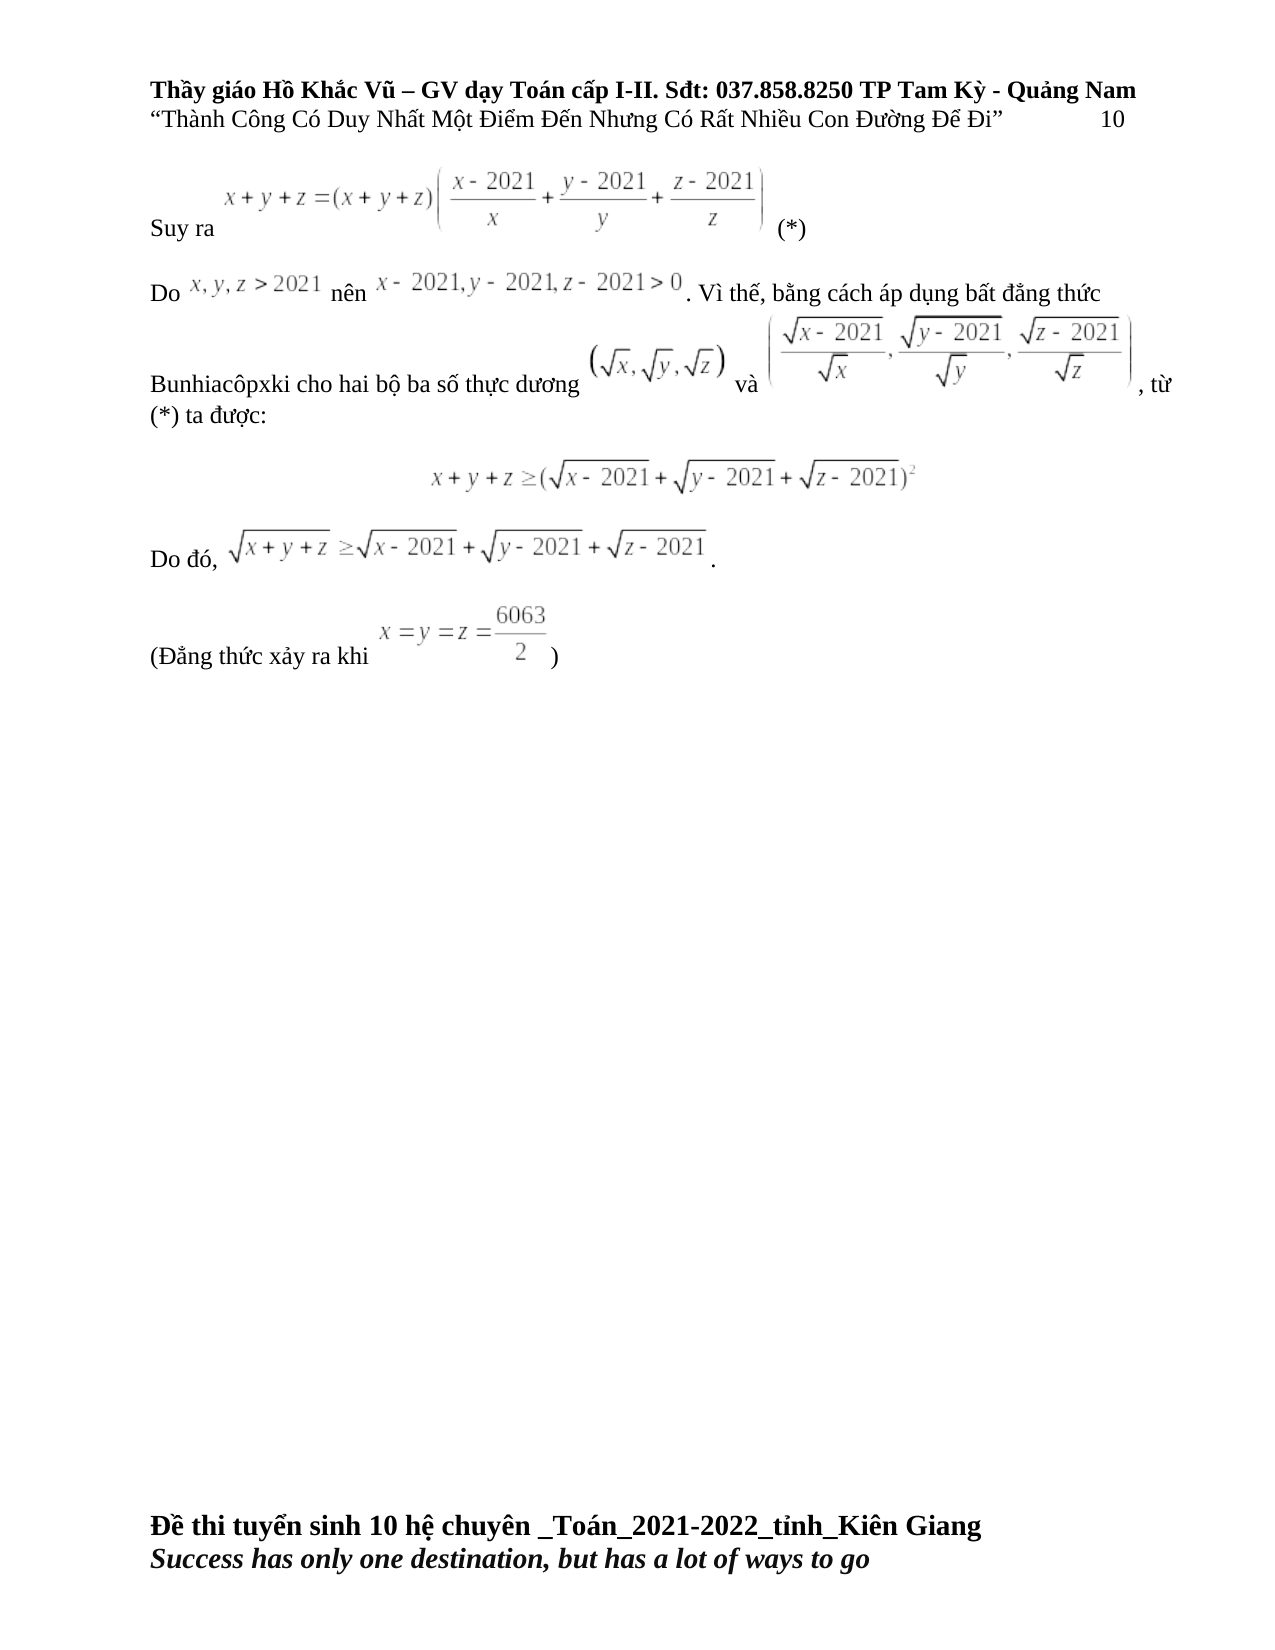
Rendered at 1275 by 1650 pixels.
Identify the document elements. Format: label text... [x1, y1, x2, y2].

text (Đẳng thức xảy ra khi ) [150, 600, 1196, 670]
text Suy ra (*) [150, 161, 1196, 242]
text Do đó, . [150, 526, 1196, 573]
text Do nên . Vì thế, bằng cách áp dụng bất đẳng thức Bunhiacôpxki cho hai bộ ba số thực dương và , từ (*) ta được: [150, 269, 1196, 429]
